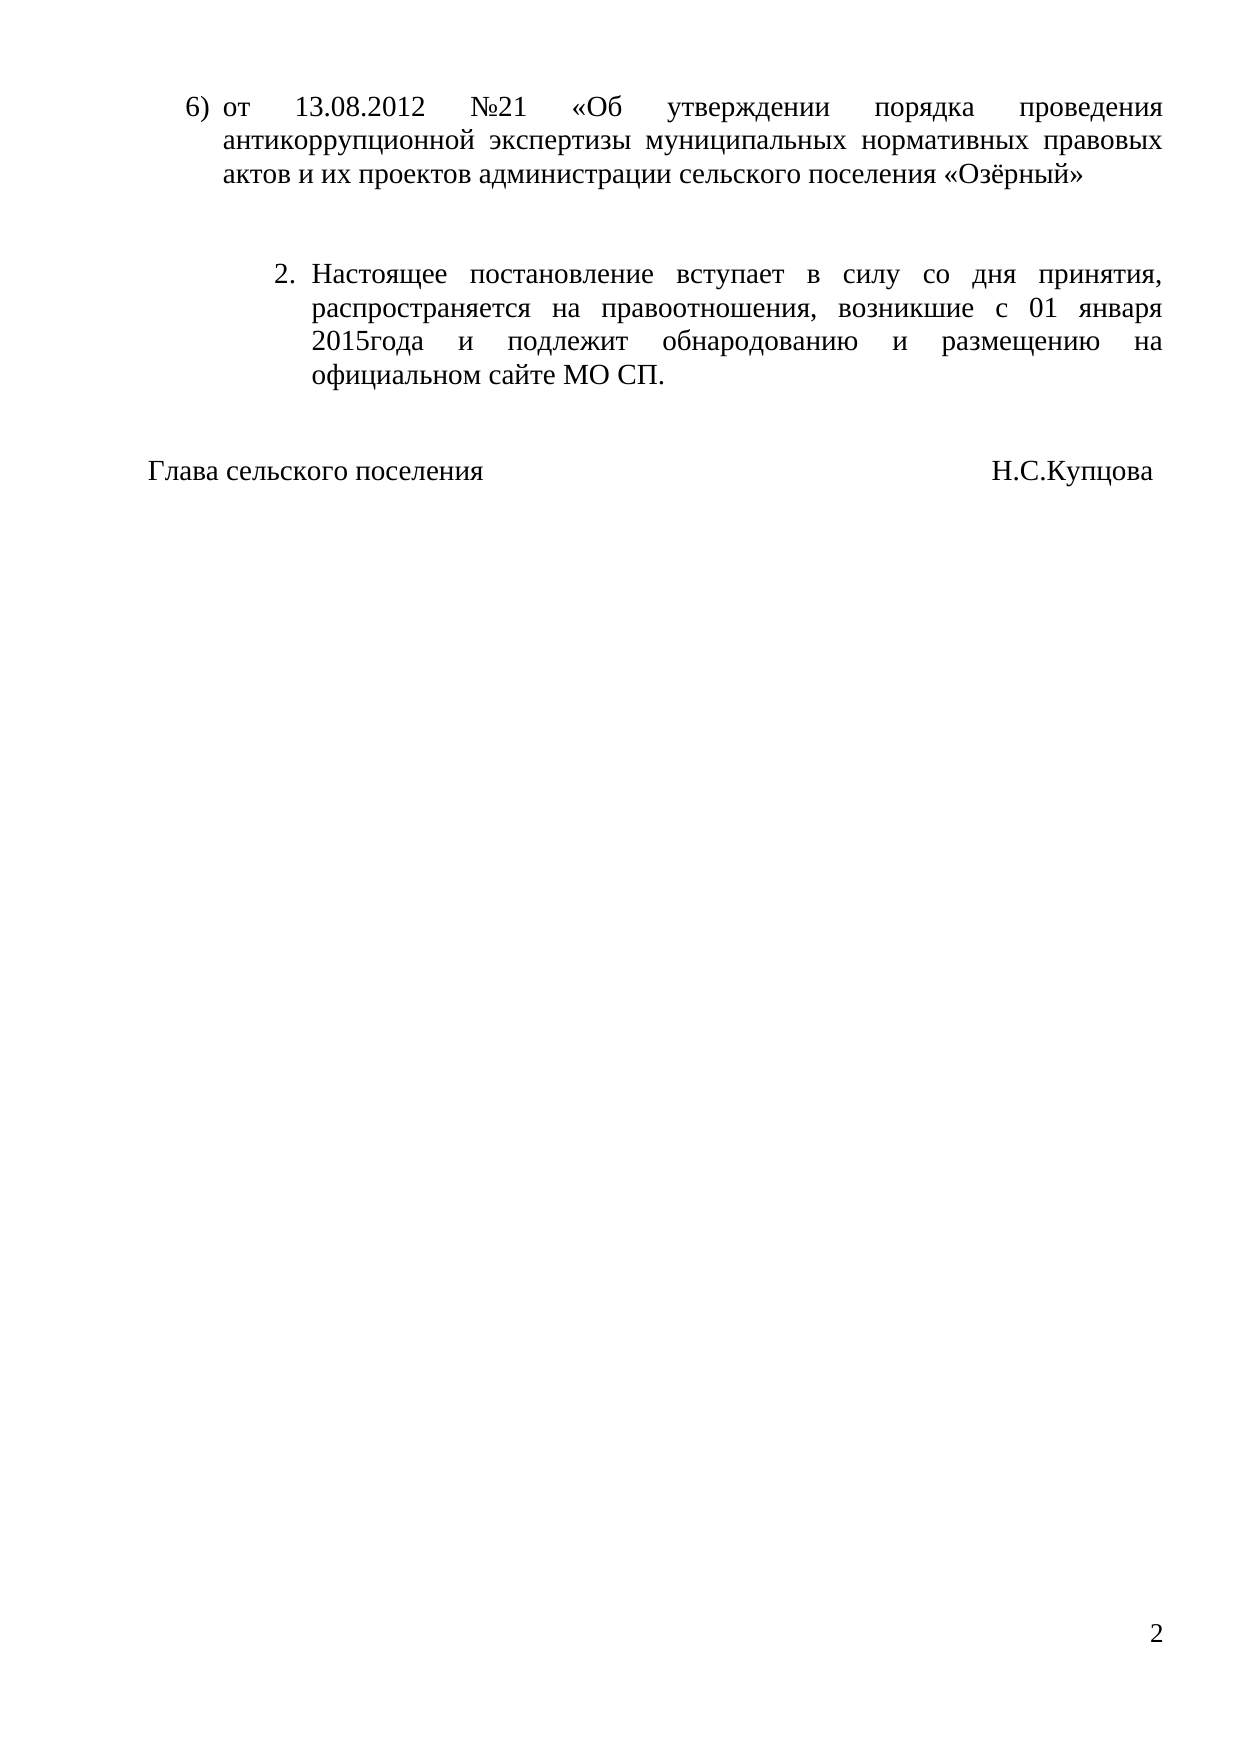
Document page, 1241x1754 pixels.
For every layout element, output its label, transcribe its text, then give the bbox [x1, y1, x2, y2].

text Глава сельского поселения Н.С.Купцова [148, 453, 1163, 486]
list Настоящее постановление вступает в силу со дня принятия, распространяется на правоотношения, возникшие с 01 января 2015года и подлежит обнародованию и размещению на официальном сайте МО СП. [274, 256, 1163, 391]
list от 13.08.2012 №21 «Об утверждении порядка проведения антикоррупционной экспертизы муниципальных нормативных правовых актов и их проектов администрации сельского поселения «Озёрный» [185, 89, 1163, 189]
